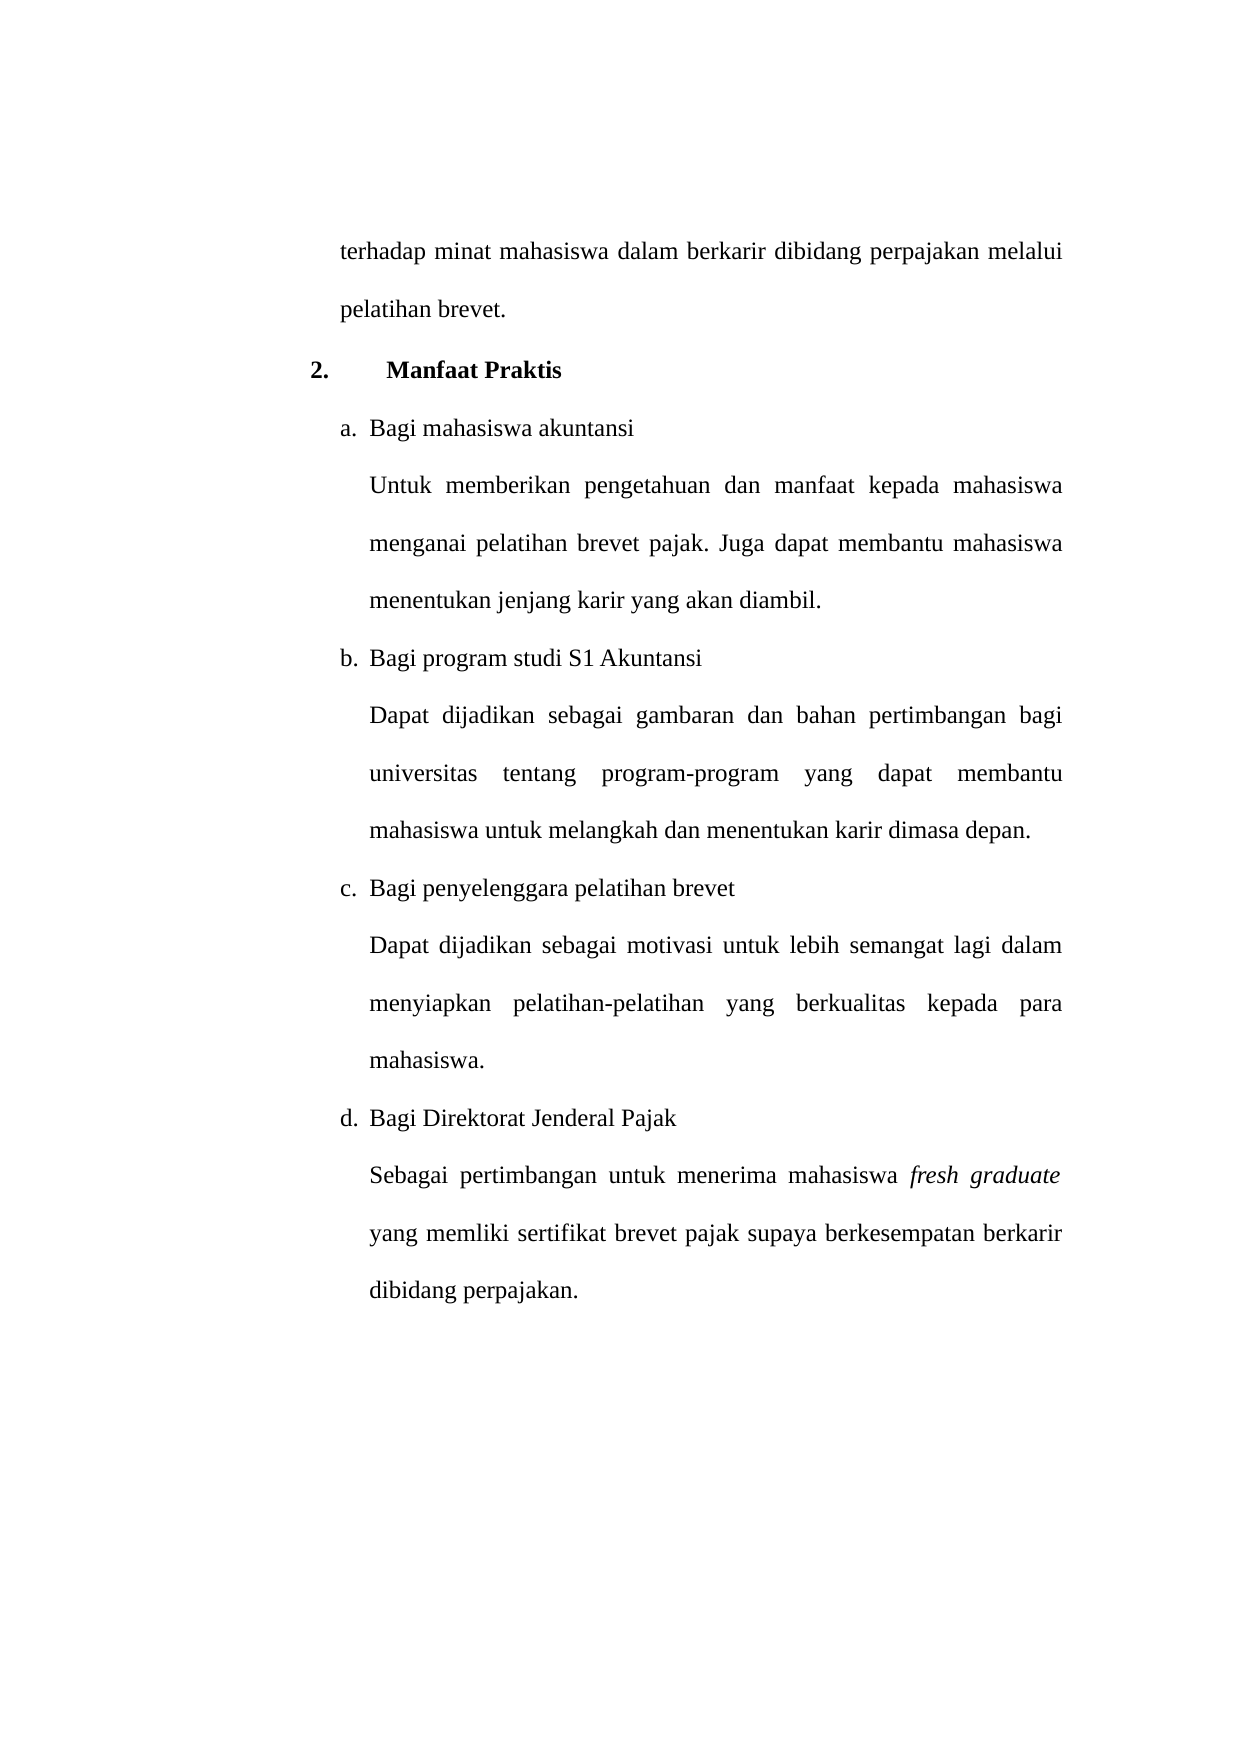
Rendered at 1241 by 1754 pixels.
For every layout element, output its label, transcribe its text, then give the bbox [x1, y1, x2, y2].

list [340, 236, 1063, 322]
list Dapat dijadikan sebagai motivasi untuk lebih semangat lagi dalam menyiapkan pelatihan-pelatihan yang berkualitas kepada para mahasiswa. [369, 930, 1063, 1074]
list Bagi program studi S1 Akuntansi [340, 643, 1063, 672]
list Bagi mahasiswa akuntansi [340, 413, 1063, 442]
list Sebagai pertimbangan untuk menerima mahasiswa fresh graduate yang memliki sertifikat brevet pajak supaya berkesempatan berkarir dibidang perpajakan. [369, 1160, 1063, 1304]
list Bagi penyelenggara pelatihan brevet [340, 873, 1063, 902]
list Bagi Direktorat Jenderal Pajak [340, 1103, 1063, 1132]
list Dapat dijadikan sebagai gambaran dan bahan pertimbangan bagi universitas tentang program-program yang dapat membantu mahasiswa untuk melangkah dan menentukan karir dimasa depan. [369, 700, 1063, 844]
list Untuk memberikan pengetahuan dan manfaat kepada mahasiswa menganai pelatihan brevet pajak. Juga dapat membantu mahasiswa menentukan jenjang karir yang akan diambil. [369, 470, 1063, 614]
subtitle Manfaat Praktis [310, 355, 1063, 384]
